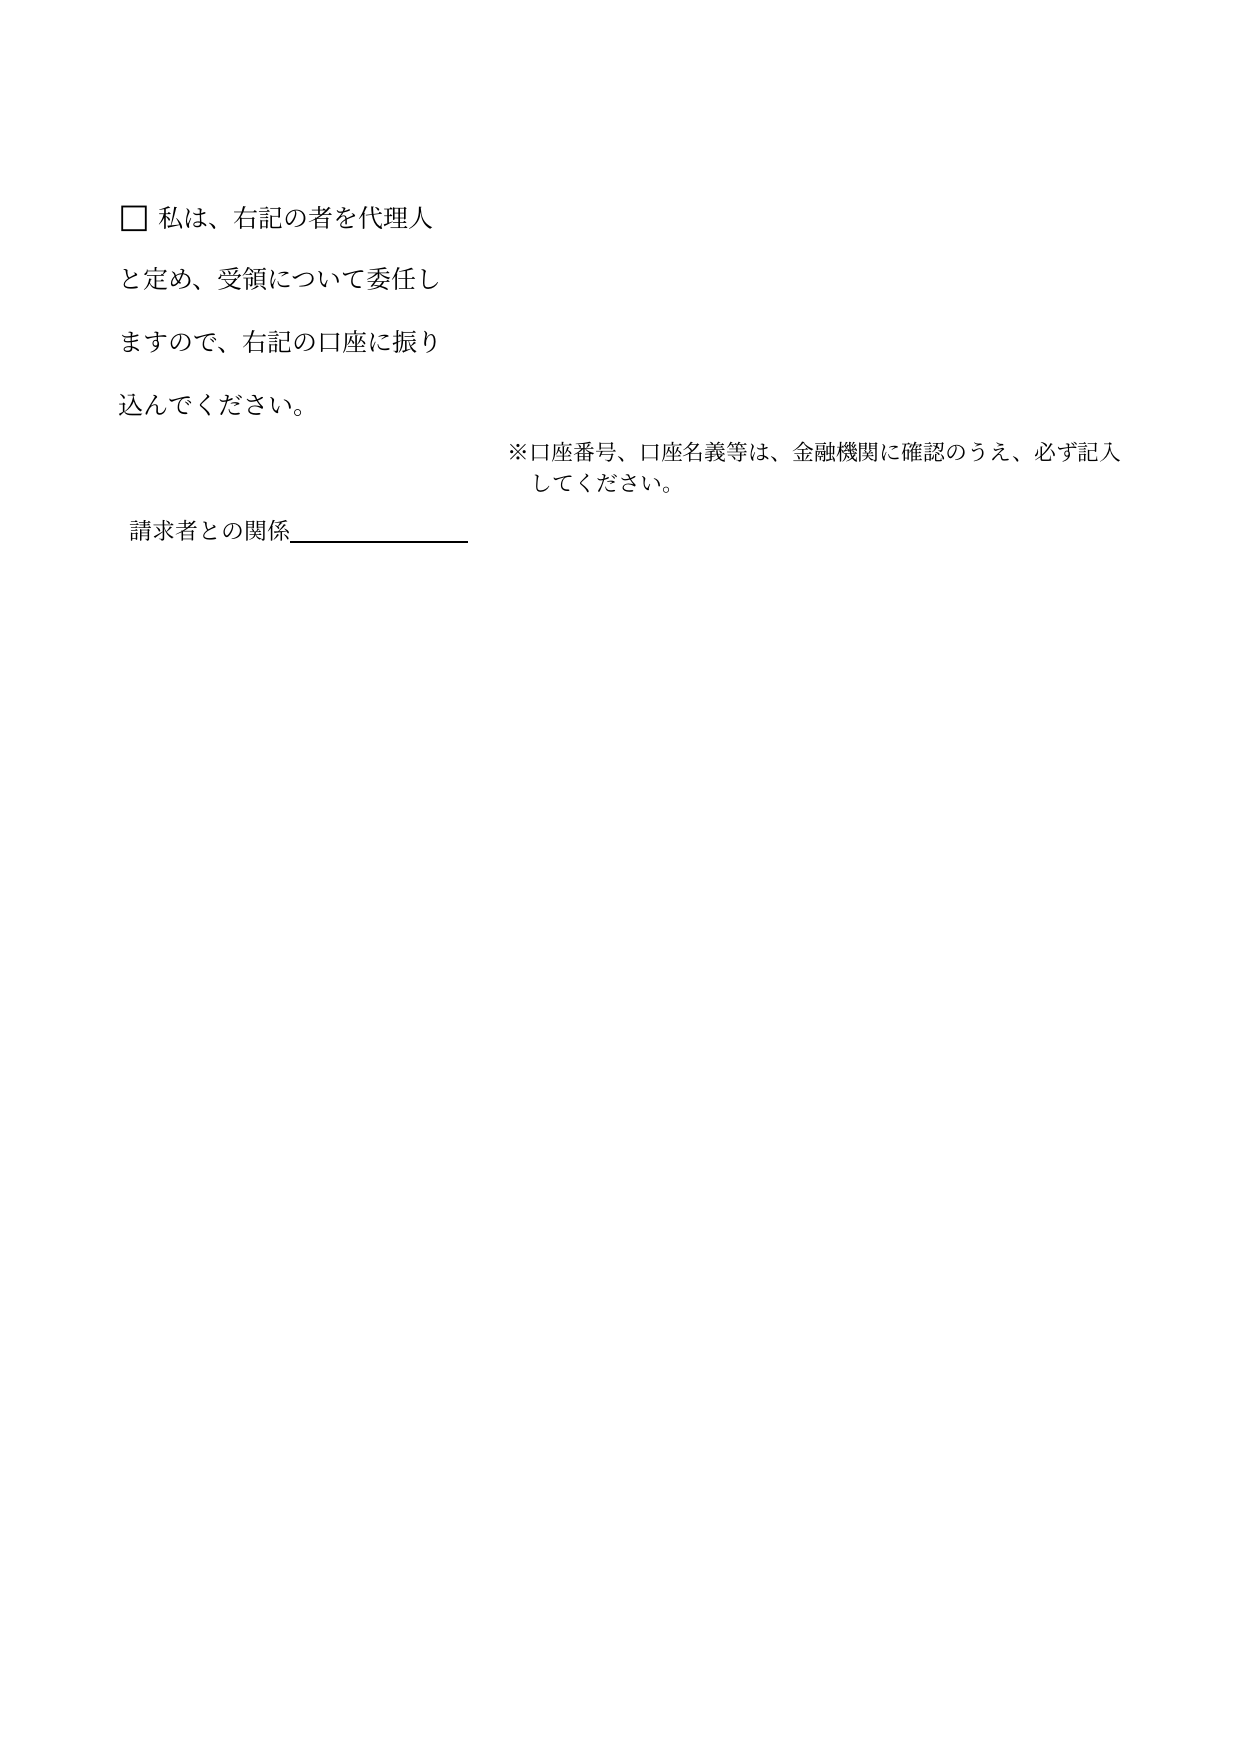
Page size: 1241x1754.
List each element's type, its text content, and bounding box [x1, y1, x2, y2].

text □ 私は、右記の者を代理人と定め、受領について委任しますので、右記の口座に振り込んでください。 [118, 183, 458, 435]
text 請求者との関係 [129, 498, 487, 561]
text ※口座番号、口座名義等は、金融機関に確認のうえ、必ず記入 してください。 [118, 435, 1137, 498]
